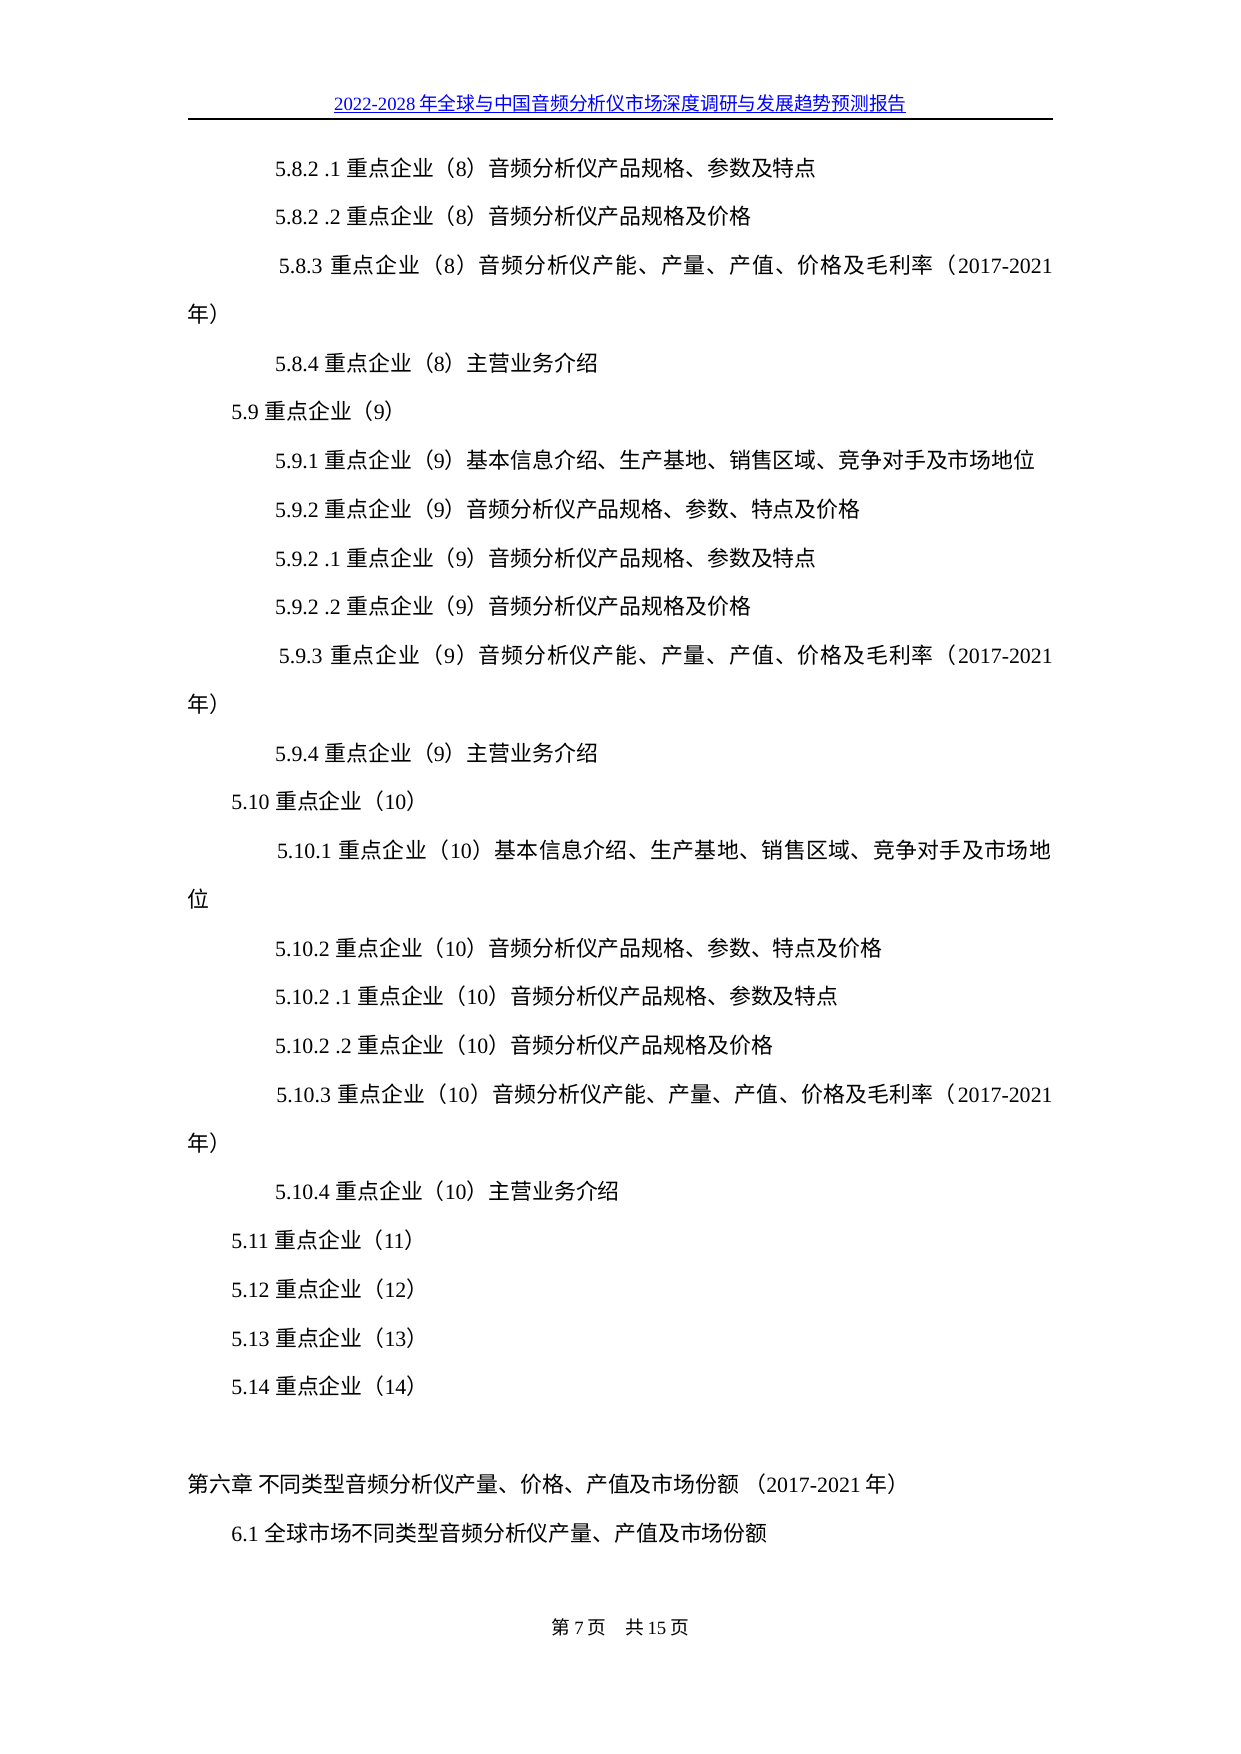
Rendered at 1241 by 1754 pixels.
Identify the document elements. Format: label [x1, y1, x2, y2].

text [187, 150, 1053, 1548]
